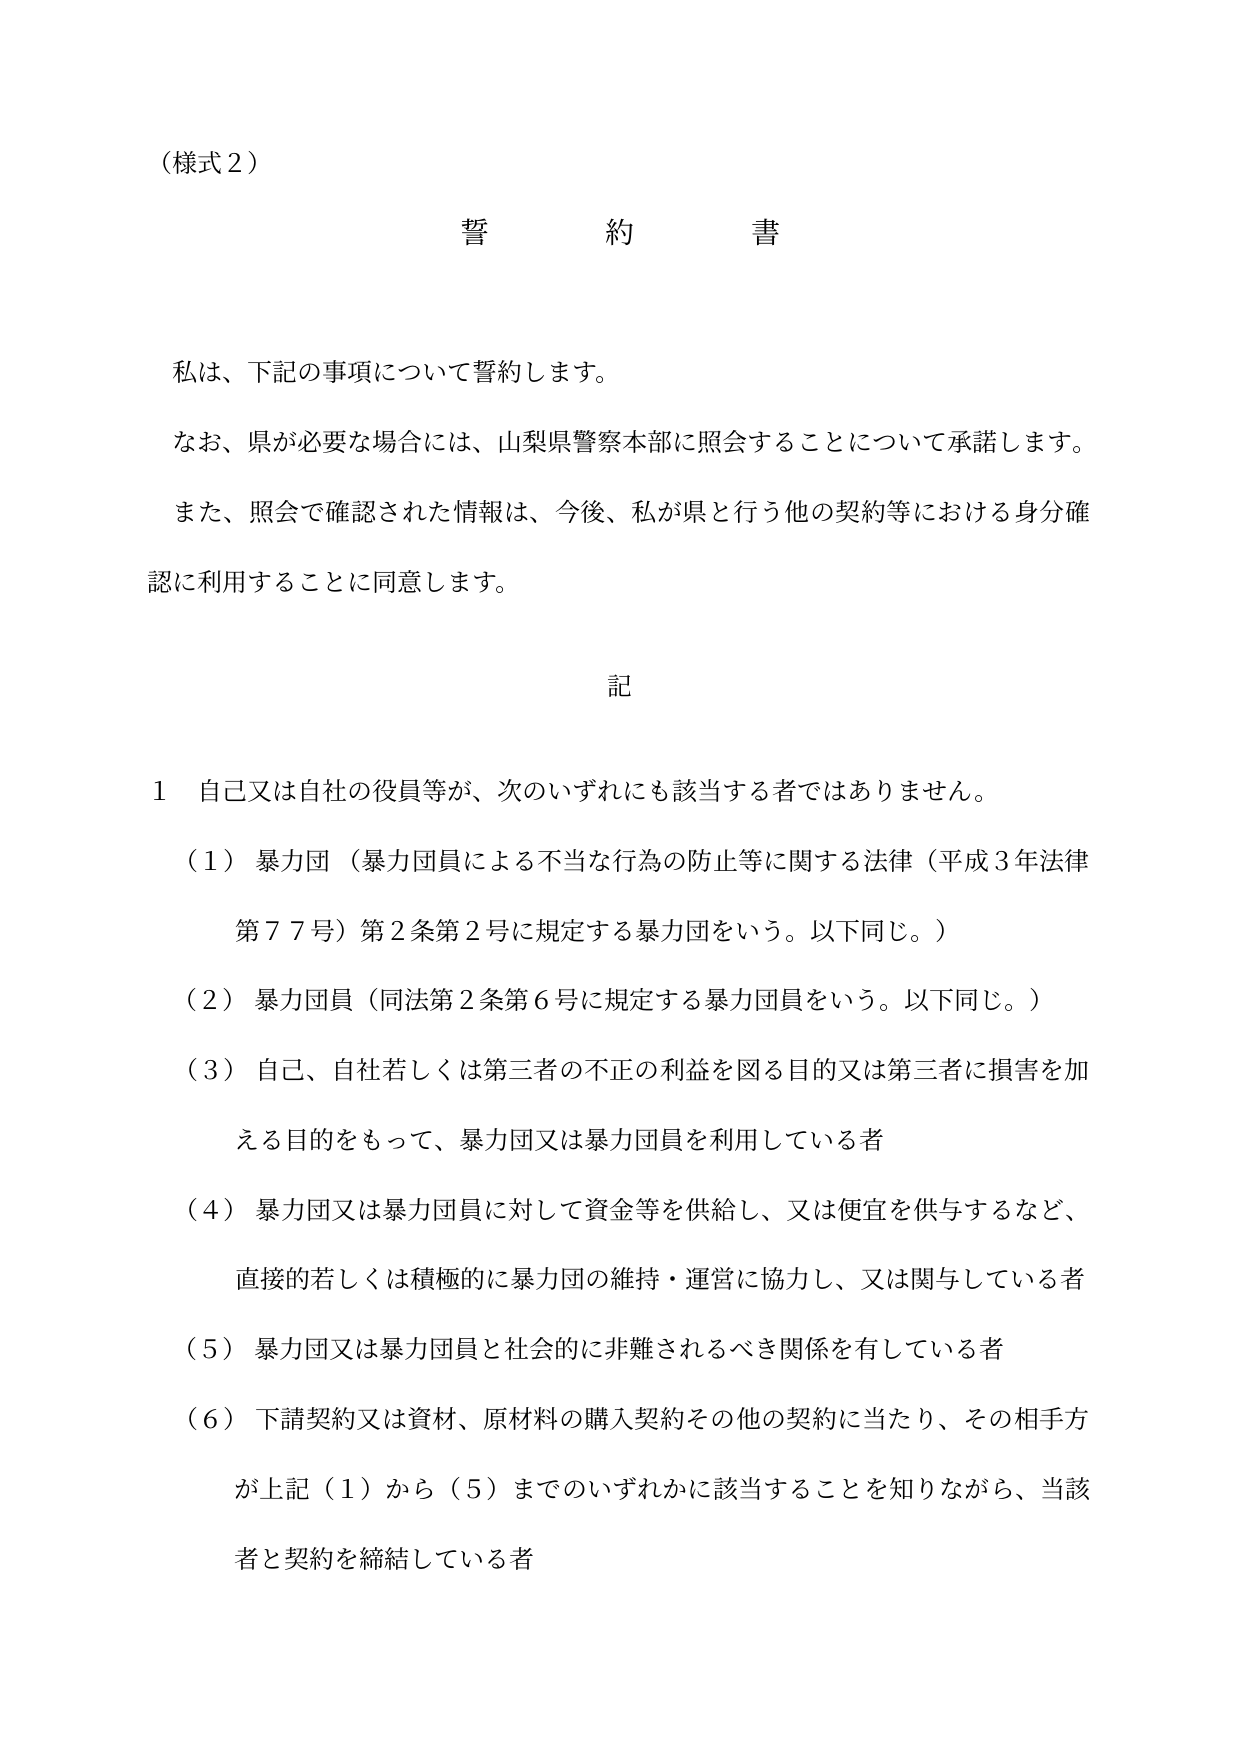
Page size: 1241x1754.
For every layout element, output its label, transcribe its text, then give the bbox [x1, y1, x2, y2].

text （３） 自己、自社若しくは第三者の不正の利益を図る目的又は第三者に損害を加える目的をもって、暴力団又は暴力団員を利用している者 [173, 1034, 1092, 1173]
text （４） 暴力団又は暴力団員に対して資金等を供給し、又は便宜を供与するなど、直接的若しくは積極的に暴力団の維持・運営に協力し、又は関与している者 [173, 1173, 1092, 1313]
text また、照会で確認された情報は、今後、私が県と行う他の契約等における身分確認に利用することに同意します。 [148, 476, 1092, 615]
text 記 [148, 650, 1092, 720]
text （１） 暴力団 （暴力団員による不当な行為の防止等に関する法律（平成３年法律第７７号）第２条第２号に規定する暴力団をいう。以下同じ。） [173, 824, 1092, 964]
text （５） 暴力団又は暴力団員と社会的に非難されるべき関係を有している者 [148, 1313, 1092, 1383]
text （２） 暴力団員（同法第２条第６号に規定する暴力団員をいう。以下同じ。） [148, 964, 1092, 1034]
text １ 自己又は自社の役員等が、次のいずれにも該当する者ではありません。 [148, 755, 1092, 824]
text （様式２） [148, 127, 1092, 196]
text 誓 約 書 [148, 196, 1092, 266]
text （６） 下請契約又は資材、原材料の購入契約その他の契約に当たり、その相手方が上記（１）から（５）までのいずれかに該当することを知りながら、当該者と契約を締結している者 [173, 1383, 1092, 1592]
text なお、県が必要な場合には、山梨県警察本部に照会することについて承諾します。 [148, 406, 1092, 476]
text 私は、下記の事項について誓約します。 [148, 336, 1092, 406]
